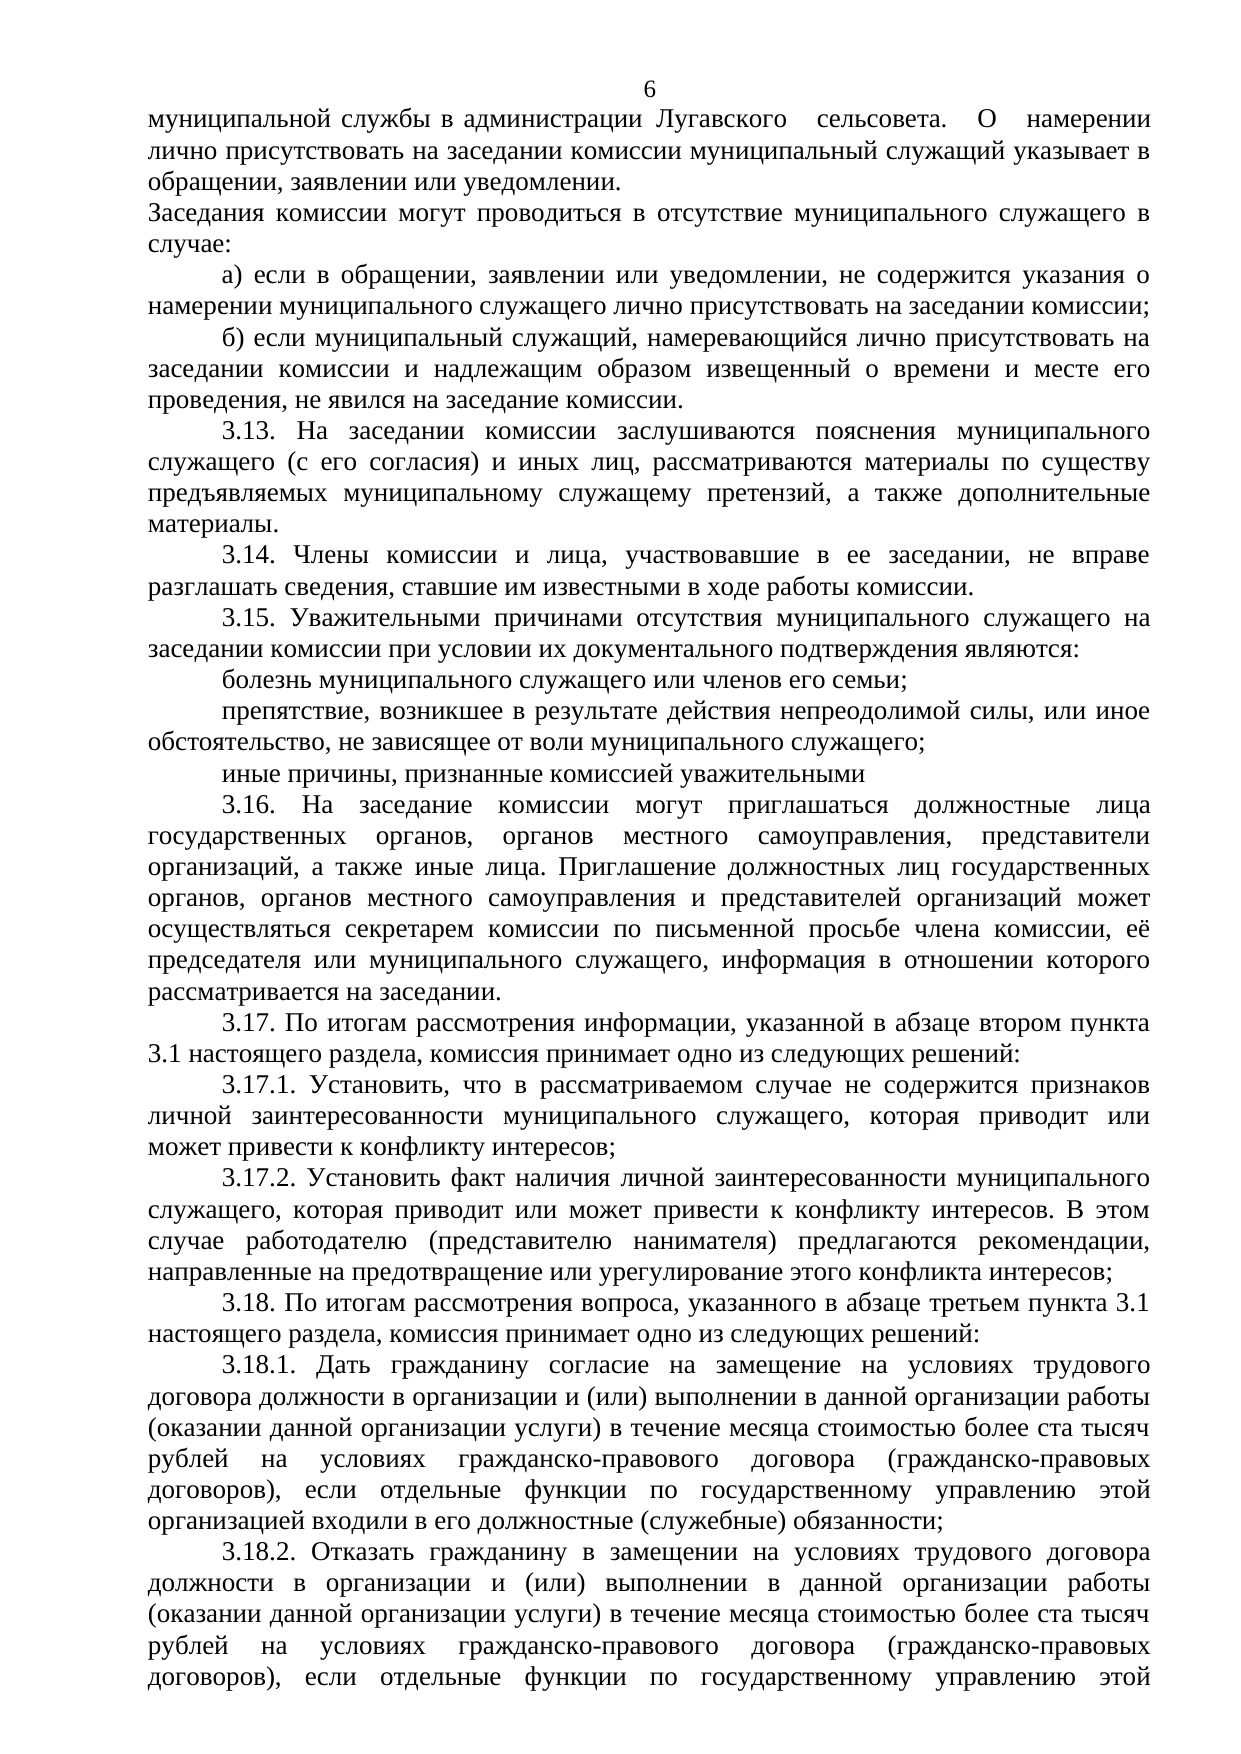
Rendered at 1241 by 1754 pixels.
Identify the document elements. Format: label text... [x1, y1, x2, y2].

text 3.13. На заседании комиссии заслушиваются пояснения муниципального служащего (с его согласия) и иных лиц, рассматриваются материалы по существу предъявляемых муниципальному служащему претензий, а также дополнительные материалы. [148, 414, 1152, 539]
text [148, 1535, 1152, 1691]
text иные причины, признанные комиссией уважительными [148, 757, 1152, 788]
text 3.17.2. Установить факт наличия личной заинтересованности муниципального служащего, которая приводит или может привести к конфликту интересов. В этом случае работодателю (представителю нанимателя) предлагаются рекомендации, направленные на предотвращение или урегулирование этого конфликта интересов; [148, 1162, 1152, 1286]
text болезнь муниципального служащего или членов его семьи; [148, 663, 1152, 694]
text 3.18. По итогам рассмотрения вопроса, указанного в абзаце третьем пункта 3.1 настоящего раздела, комиссия принимает одно из следующих решений: [148, 1286, 1152, 1348]
text 3.14. Члены комиссии и лица, участвовавшие в ее заседании, не вправе разглашать сведения, ставшие им известными в ходе работы комиссии. [148, 539, 1152, 601]
text препятствие, возникшее в результате действия непреодолимой силы, или иное обстоятельство, не зависящее от воли муниципального служащего; [148, 694, 1152, 757]
text 3.17. По итогам рассмотрения информации, указанной в абзаце втором пункта 3.1 настоящего раздела, комиссия принимает одно из следующих решений: [148, 1006, 1152, 1068]
text а) если в обращении, заявлении или уведомлении, не содержится указания о намерении муниципального служащего лично присутствовать на заседании комиссии; [148, 258, 1152, 321]
text 3.18.1. Дать гражданину согласие на замещение на условиях трудового договора должности в организации и (или) выполнении в данной организации работы (оказании данной организации услуги) в течение месяца стоимостью более ста тысяч рублей на условиях гражданско-правового договора (гражданско-правовых договоров), если отдельные функции по государственному управлению этой организацией входили в его должностные (служебные) обязанности; [148, 1348, 1152, 1535]
text 3.17.1. Установить, что в рассматриваемом случае не содержится признаков личной заинтересованности муниципального служащего, которая приводит или может привести к конфликту интересов; [148, 1068, 1152, 1162]
text 3.15. Уважительными причинами отсутствия муниципального служащего на заседании комиссии при условии их документального подтверждения являются: [148, 601, 1152, 663]
text Заседания комиссии могут проводиться в отсутствие муниципального служащего в случае: [148, 196, 1152, 258]
text 3.16. На заседание комиссии могут приглашаться должностные лица государственных органов, органов местного самоуправления, представители организаций, а также иные лица. Приглашение должностных лиц государственных органов, органов местного самоуправления и представителей организаций может осуществляться секретарем комиссии по письменной просьбе члена комиссии, её председателя или муниципального служащего, информация в отношении которого рассматривается на заседании. [148, 788, 1152, 1006]
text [148, 103, 1152, 196]
text б) если муниципальный служащий, намеревающийся лично присутствовать на заседании комиссии и надлежащим образом извещенный о времени и месте его проведения, не явился на заседание комиссии. [148, 321, 1152, 414]
